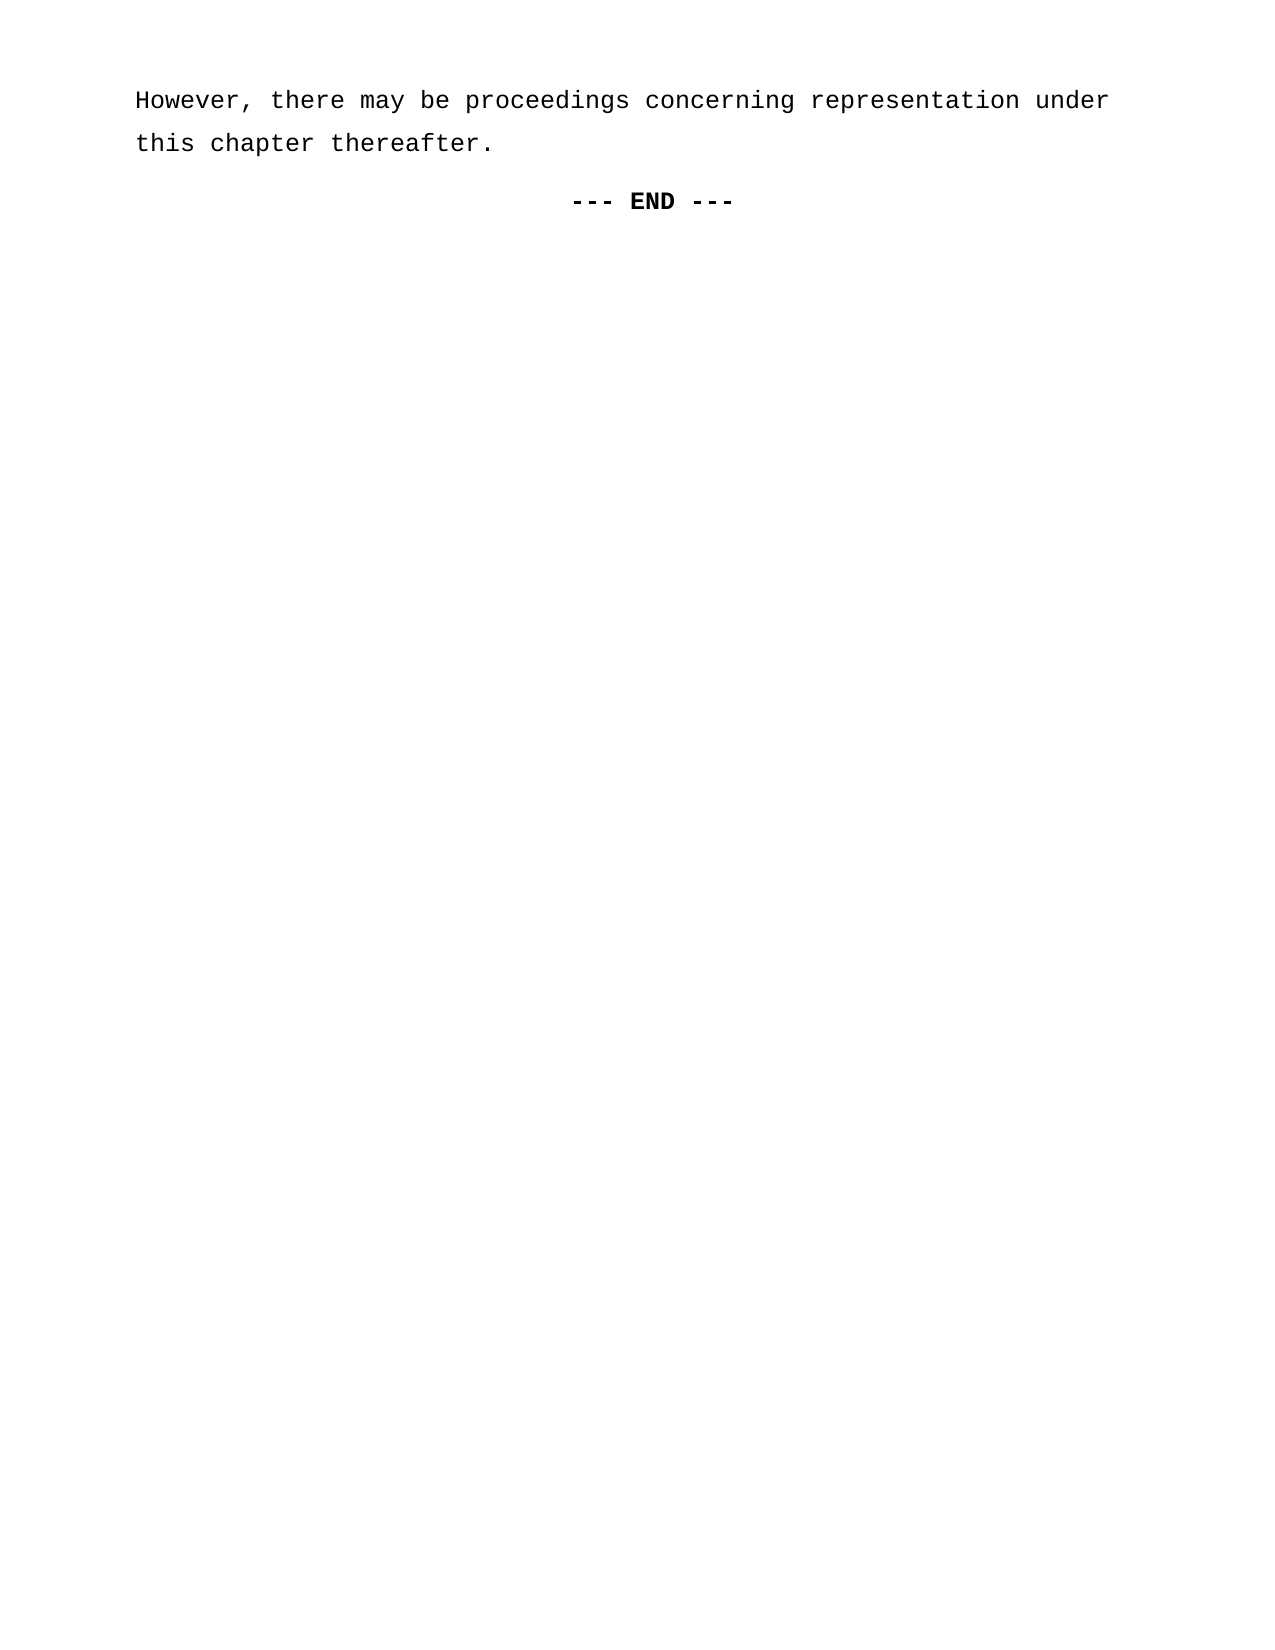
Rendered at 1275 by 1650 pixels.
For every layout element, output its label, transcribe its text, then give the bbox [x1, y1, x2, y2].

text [135, 75, 1170, 160]
text --- END --- [135, 188, 1170, 217]
